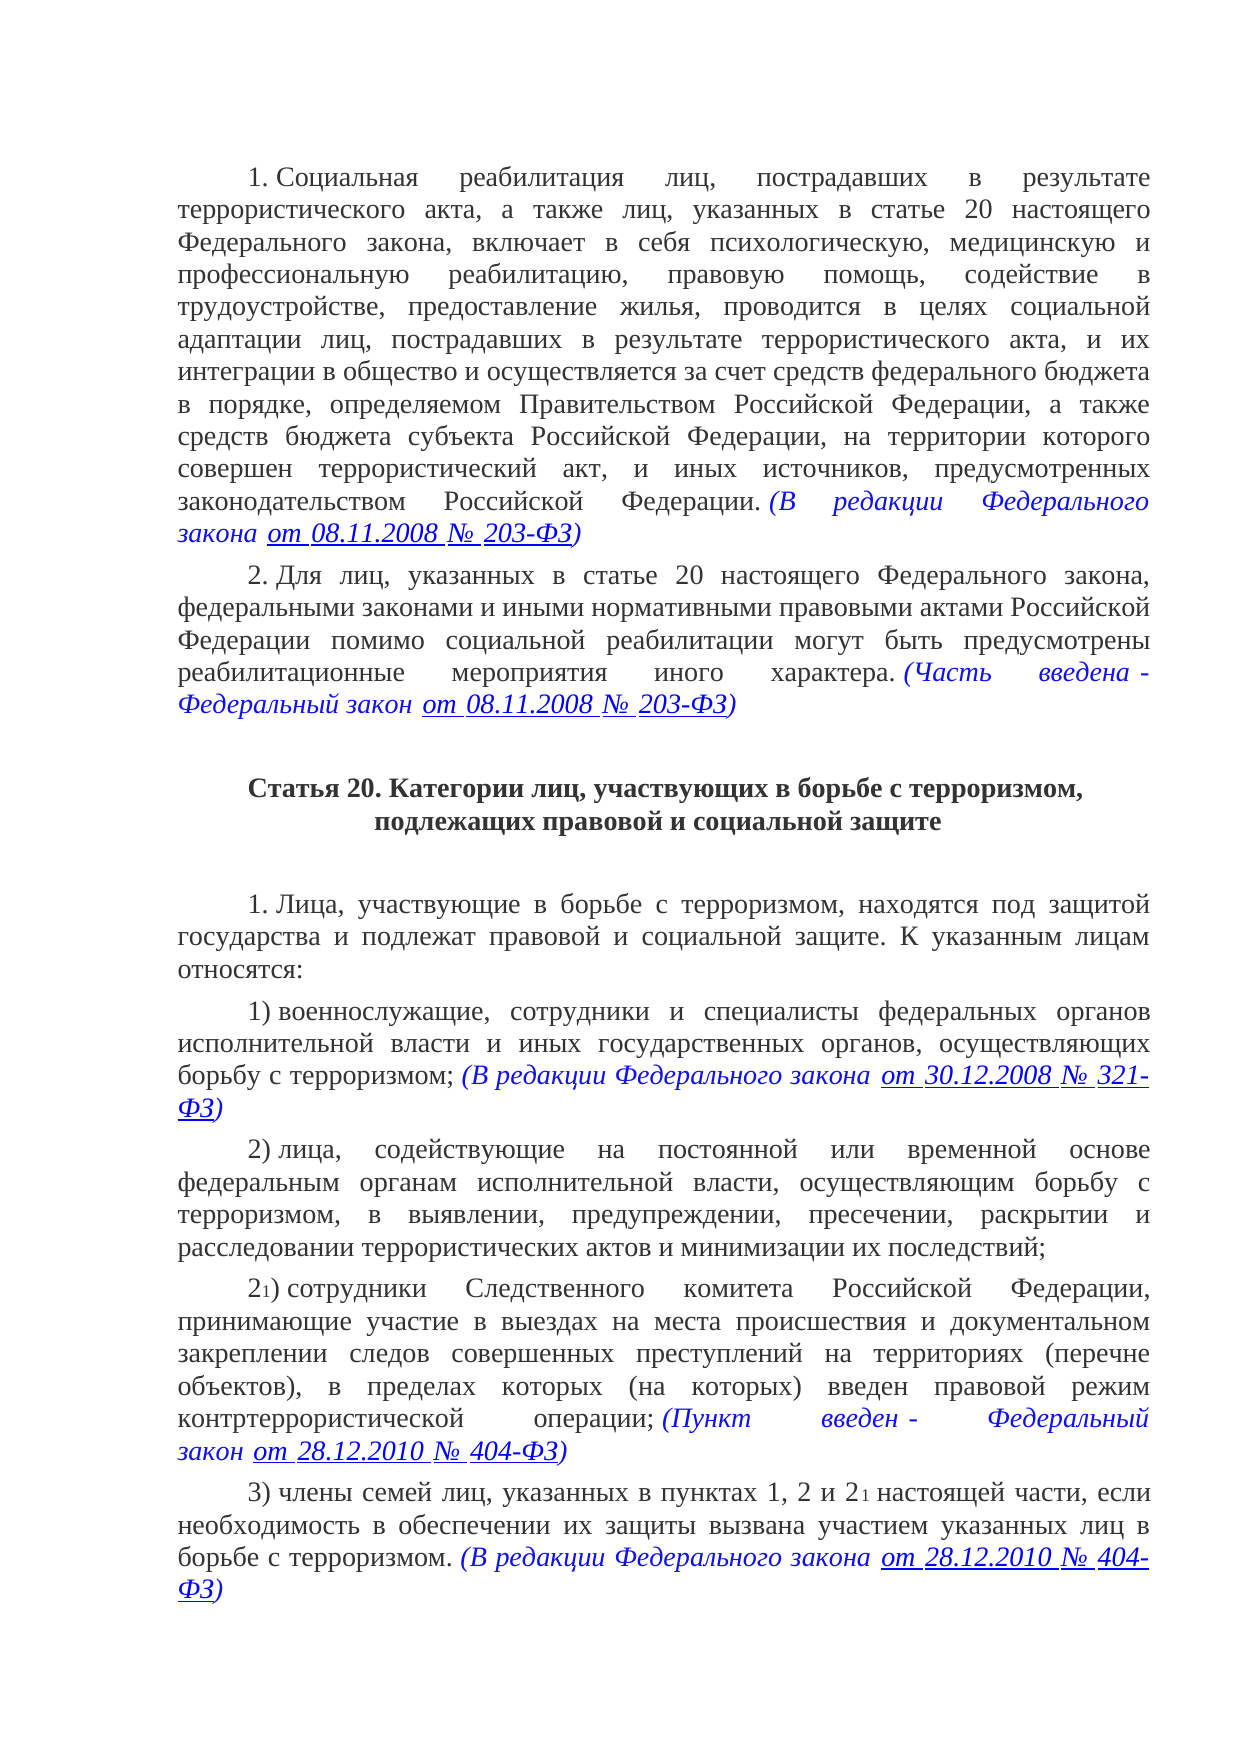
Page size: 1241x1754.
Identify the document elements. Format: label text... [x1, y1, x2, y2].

text 1. Социальная реабилитация лиц, пострадавших в результате террористического акта, а также лиц, указанных в статье 20 настоящего Федерального закона, включает в себя психологическую, медицинскую и профессиональную реабилитацию, правовую помощь, содействие в трудоустройстве, предоставление жилья, проводится в целях социальной адаптации лиц, пострадавших в результате террористического акта, и их интеграции в общество и осуществляется за счет средств федерального бюджета в порядке, определяемом Правительством Российской Федерации, а также средств бюджета субъекта Российской Федерации, на территории которого совершен террористический акт, и иных источников, предусмотренных законодательством Российской Федерации. (В редакции Федерального закона от 08.11.2008 № 203-ФЗ) [177, 160, 1152, 549]
text Статья 20. Категории лиц, участвующих в борьбе с терроризмом, подлежащих правовой и социальной защите [247, 771, 1152, 836]
text 2) лица, содействующие на постоянной или временной основе федеральным органам исполнительной власти, осуществляющим борьбу с терроризмом, в выявлении, предупреждении, пресечении, раскрытии и расследовании террористических актов и минимизации их последствий; [177, 1133, 1152, 1262]
text 3) члены семей лиц, указанных в пунктах 1, 2 и 21 настоящей части, если необходимость в обеспечении их защиты вызвана участием указанных лиц в борьбе с терроризмом. (В редакции Федерального закона от 28.12.2010 № 404-ФЗ) [177, 1475, 1152, 1605]
text 21) сотрудники Следственного комитета Российской Федерации, принимающие участие в выездах на места происшествия и документальном закреплении следов совершенных преступлений на территориях (перечне объектов), в пределах которых (на которых) введен правовой режим контртеррористической операции; (Пункт введен - Федеральный закон от 28.12.2010 № 404-ФЗ) [177, 1272, 1152, 1466]
text 1) военнослужащие, сотрудники и специалисты федеральных органов исполнительной власти и иных государственных органов, осуществляющих борьбу с терроризмом; (В редакции Федерального закона от 30.12.2008 № 321-ФЗ) [177, 994, 1152, 1123]
text 2. Для лиц, указанных в статье 20 настоящего Федерального закона, федеральными законами и иными нормативными правовыми актами Российской Федерации помимо социальной реабилитации могут быть предусмотрены реабилитационные мероприятия иного характера. (Часть введена - Федеральный закон от 08.11.2008 № 203-ФЗ) [177, 558, 1152, 720]
text 1. Лица, участвующие в борьбе с терроризмом, находятся под защитой государства и подлежат правовой и социальной защите. К указанным лицам относятся: [177, 887, 1152, 984]
